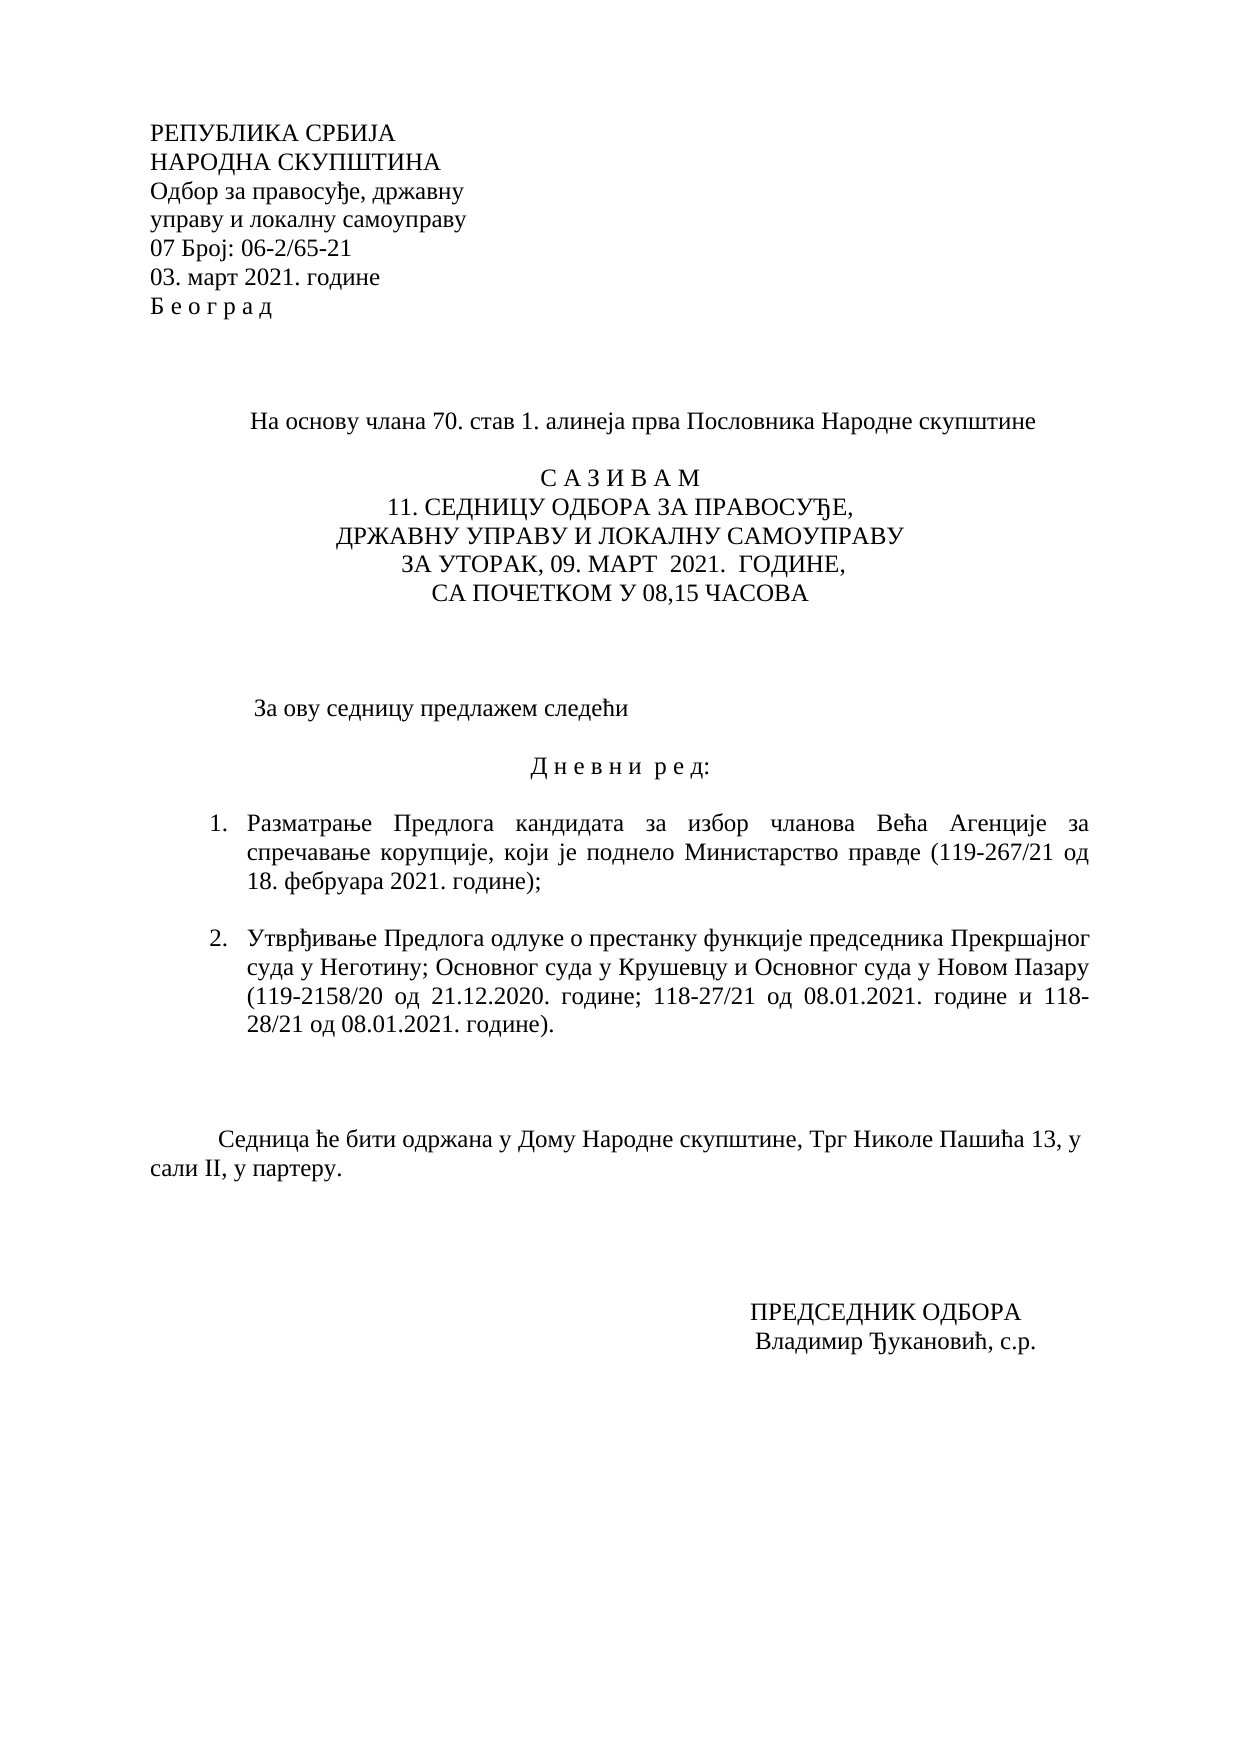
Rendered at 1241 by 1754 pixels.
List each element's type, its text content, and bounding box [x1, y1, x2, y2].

text РЕПУБЛИКА СРБИЈА [150, 118, 1090, 147]
text 11. СЕДНИЦУ ОДБОРА ЗА ПРАВОСУЂЕ, [150, 492, 1090, 521]
text ЗА УТОРАК, 09. МАРТ 2021. ГОДИНЕ, [150, 549, 1090, 578]
text 07 Број: 06-2/65-21 [150, 233, 1090, 262]
text Д н е в н и р е д: [150, 751, 1090, 779]
text СА ПОЧЕТКОМ У 08,15 ЧАСОВА [150, 578, 1090, 607]
text Владимир Ђукановић, с.р. [150, 1326, 1090, 1354]
text ДРЖАВНУ УПРАВУ И ЛОКАЛНУ САМОУПРАВУ [150, 521, 1090, 549]
text 03. март 2021. године [150, 262, 1090, 291]
list Утврђивање Предлога одлуке о престанку функције председника Прекршајног суда у Неготину; Основног суда у Крушевцу и Основног суда у Новом Пазару (119-2158/20 од 21.12.2020. године; 118-27/21 од 08.01.2021. године и 118-28/21 од 08.01.2021. године). [209, 923, 1090, 1038]
text Седница ће бити одржана у Дому Народне скупштине, Трг Николе Пашића 13, у сали II, у партеру. [150, 1124, 1090, 1182]
text НАРОДНА СКУПШТИНА [150, 147, 1090, 176]
text За ову седницу предлажем следећи [150, 693, 1090, 722]
text Б е о г р а д [150, 291, 1090, 319]
text С А З И В А М [150, 463, 1090, 492]
text ПРЕДСЕДНИК ОДБОРА [150, 1297, 1090, 1326]
list Разматрање Предлога кандидата за избор чланова Већа Агенције за спречавање корупције, који је поднело Министарство правде (119-267/21 од 18. фебруара 2021. године); [209, 808, 1090, 894]
text управу и локалну самоуправу [150, 204, 1090, 233]
text Одбор за правосуђе, државну [150, 176, 1090, 204]
text На основу члана 70. став 1. алинеја прва Пословника Народне скупштине [150, 406, 1090, 434]
